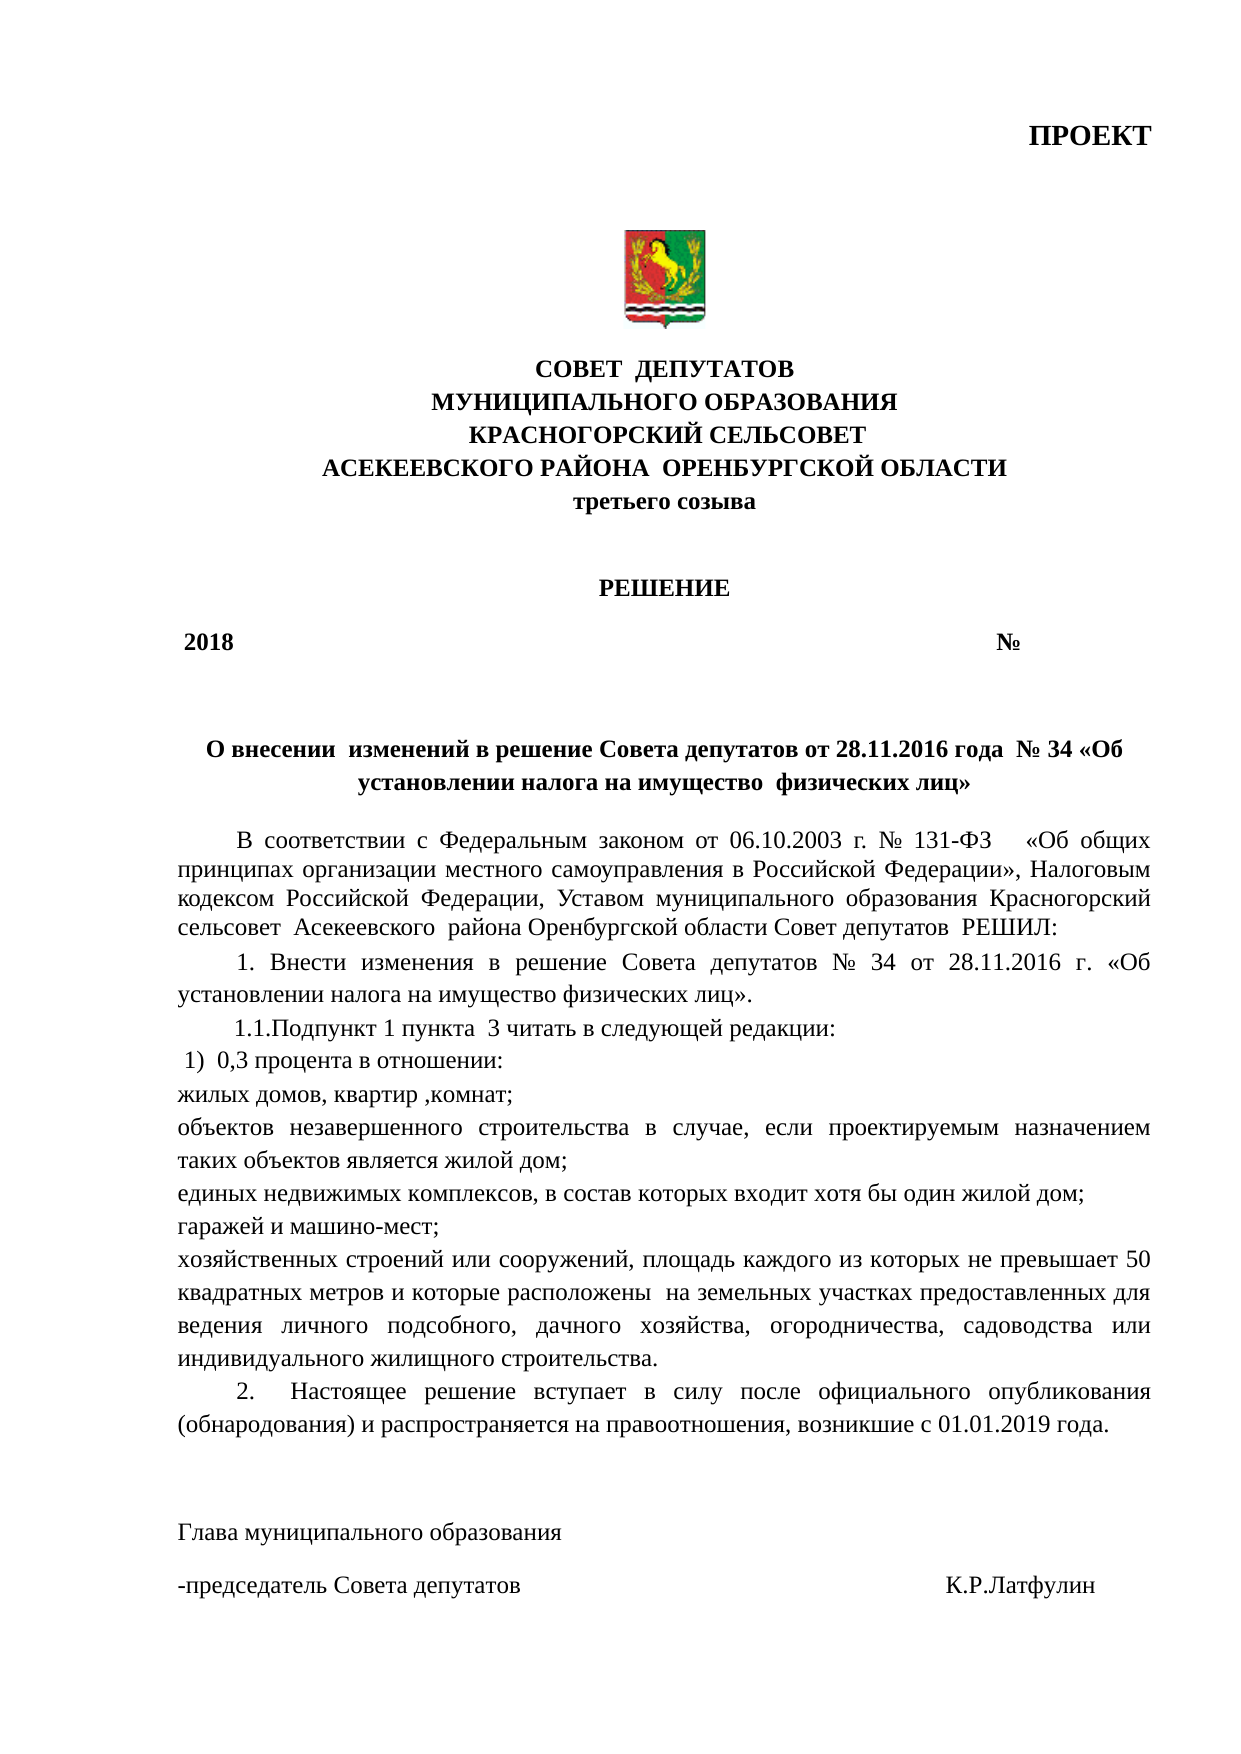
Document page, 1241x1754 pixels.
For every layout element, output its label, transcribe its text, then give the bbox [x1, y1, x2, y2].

text МУНИЦИПАЛЬНОГО ОБРАЗОВАНИЯ [177, 387, 1152, 416]
text РЕШЕНИЕ [177, 573, 1152, 601]
text жилых домов, квартир ,комнат; [177, 1079, 1152, 1107]
text 1.1.Подпункт 1 пункта 3 читать в следующей редакции: [177, 1013, 1152, 1041]
text ПРОЕКТ [177, 118, 1152, 152]
picture [623, 230, 706, 329]
text гаражей и машино-мест; [177, 1211, 1152, 1239]
text 2. Настоящее решение вступает в силу после официального опубликования (обнародования) и распространяется на правоотношения, возникшие с 01.01.2019 года. [177, 1376, 1152, 1438]
text КРАСНОГОРСКИЙ СЕЛЬСОВЕТ [177, 420, 1152, 448]
text АСЕКЕЕВСКОГО РАЙОНА ОРЕНБУРГСКОЙ ОБЛАСТИ [177, 453, 1152, 482]
text хозяйственных строений или сооружений, площадь каждого из которых не превышает 50 квадратных метров и которые расположены на земельных участках предоставленных для ведения личного подсобного, дачного хозяйства, огородничества, садоводства или индивидуального жилищного строительства. [177, 1244, 1152, 1372]
subtitle В соответствии с Федеральным законом от 06.10.2003 г. № 131-ФЗ «Об общих принципах организации местного самоуправления в Российской Федерации», Налоговым кодексом Российской Федерации, Уставом муниципального образования Красногорский сельсовет Асекеевского района Оренбургской области Совет депутатов РЕШИЛ: [177, 825, 1152, 940]
text -председатель Совета депутатов К.Р.Латфулин [177, 1570, 1152, 1599]
text 1) 0,3 процента в отношении: [177, 1046, 1152, 1074]
text объектов незавершенного строительства в случае, если проектируемым назначением таких объектов является жилой дом; [177, 1112, 1152, 1173]
text О внесении изменений в решение Совета депутатов от 28.11.2016 года № 34 «Об установлении налога на имущество физических лиц» [177, 734, 1152, 796]
text третьего созыва [177, 486, 1152, 514]
text 1. Внести изменения в решение Совета депутатов № 34 от 28.11.2016 г. «Об установлении налога на имущество физических лиц». [177, 947, 1152, 1008]
text СОВЕТ ДЕПУТАТОВ [177, 354, 1152, 382]
text Глава муниципального образования [177, 1517, 1152, 1545]
text единых недвижимых комплексов, в состав которых входит хотя бы один жилой дом; [177, 1178, 1152, 1206]
text 2018 № [177, 627, 1152, 655]
